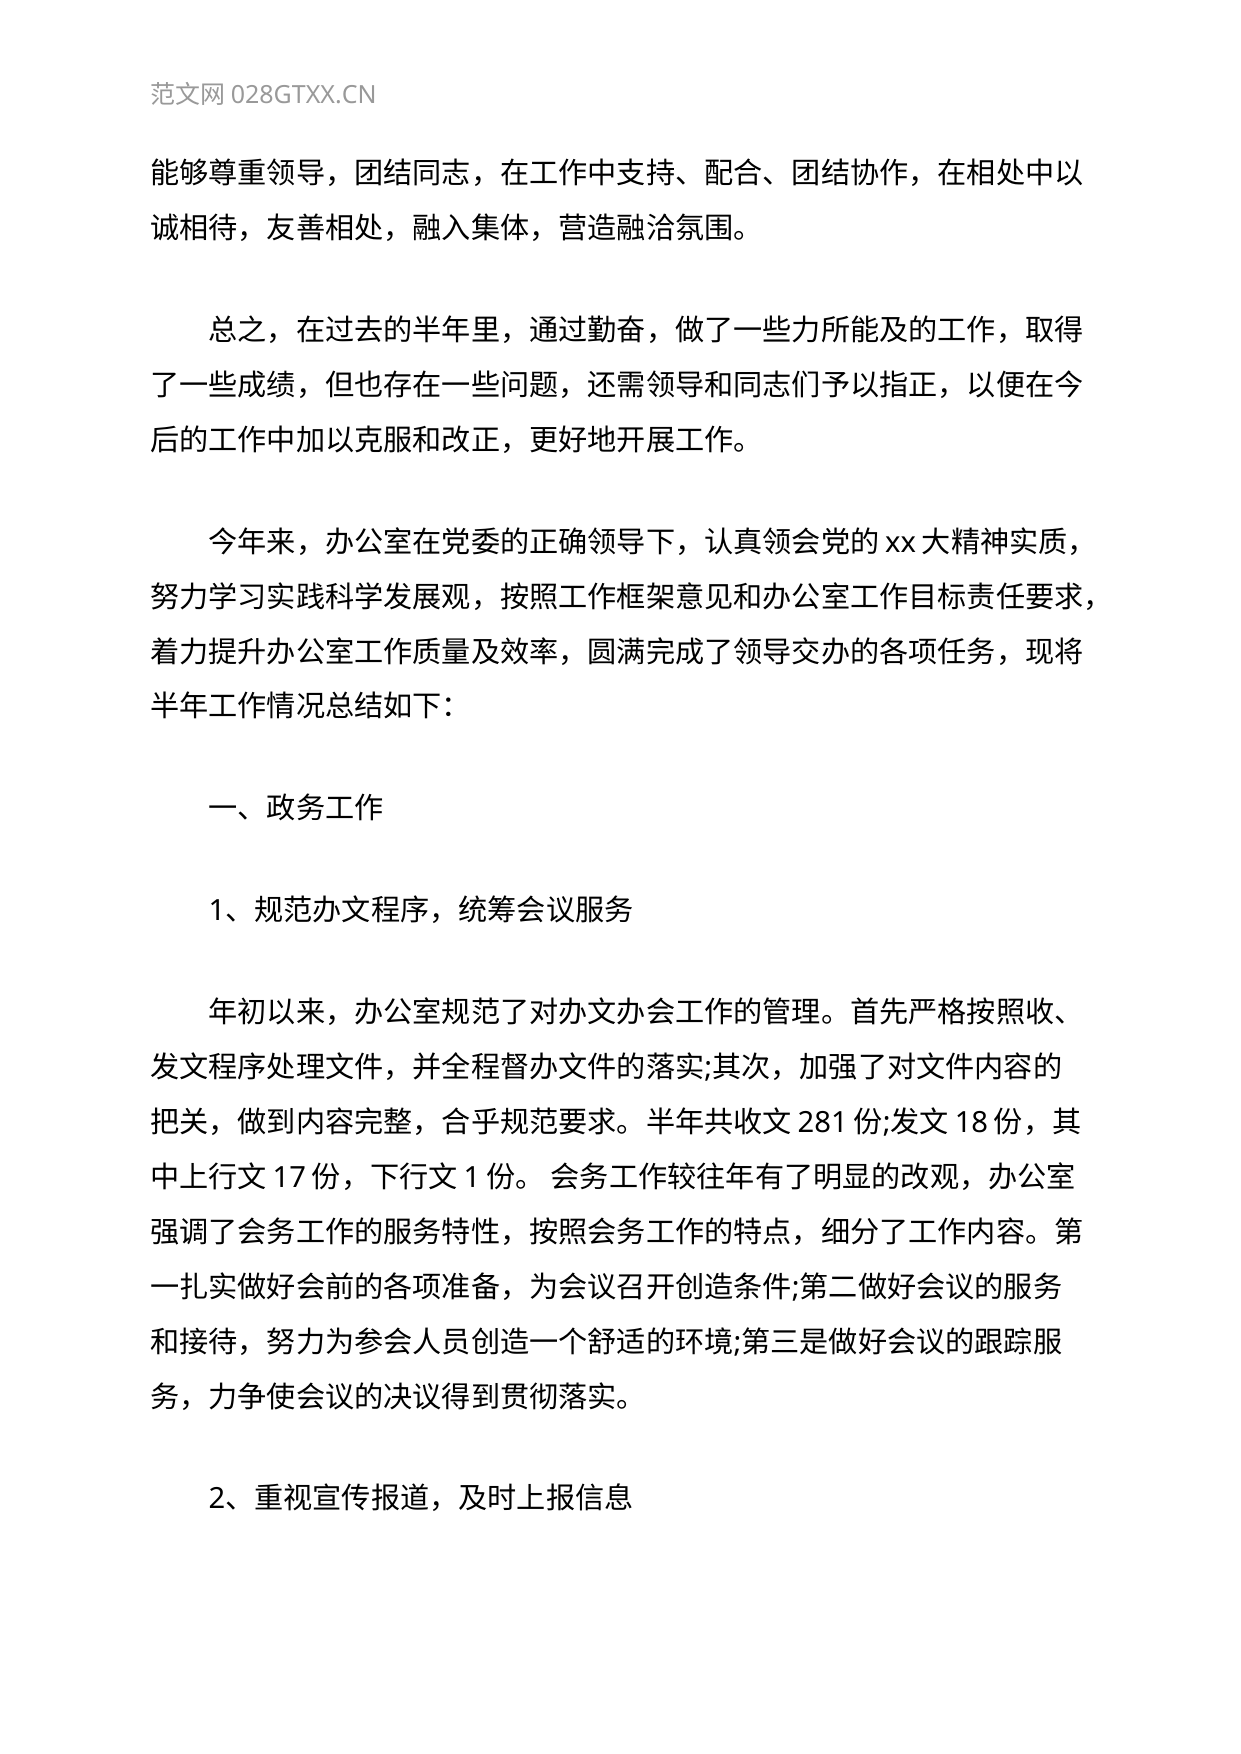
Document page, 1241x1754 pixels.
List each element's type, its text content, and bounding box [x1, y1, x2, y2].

text 总之，在过去的半年里，通过勤奋，做了一些力所能及的工作，取得了一些成绩，但也存在一些问题，还需领导和同志们予以指正，以便在今后的工作中加以克服和改正，更好地开展工作。 [150, 307, 1090, 459]
text 年初以来，办公室规范了对办文办会工作的管理。首先严格按照收、发文程序处理文件，并全程督办文件的落实;其次，加强了对文件内容的把关，做到内容完整，合乎规范要求。半年共收文281份;发文18份，其中上行文17份，下行文1份。 会务工作较往年有了明显的改观，办公室强调了会务工作的服务特性，按照会务工作的特点，细分了工作内容。第一扎实做好会前的各项准备，为会议召开创造条件;第二做好会议的服务和接待，努力为参会人员创造一个舒适的环境;第三是做好会议的跟踪服务，力争使会议的决议得到贯彻落实。 [150, 988, 1090, 1416]
text 1、规范办文程序，统筹会议服务 [150, 887, 1090, 929]
text 一、政务工作 [150, 785, 1090, 827]
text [150, 150, 1090, 247]
text 2、重视宣传报道，及时上报信息 [150, 1475, 1090, 1517]
text 今年来，办公室在党委的正确领导下，认真领会党的xx大精神实质，努力学习实践科学发展观，按照工作框架意见和办公室工作目标责任要求，着力提升办公室工作质量及效率，圆满完成了领导交办的各项任务，现将半年工作情况总结如下： [150, 518, 1090, 725]
